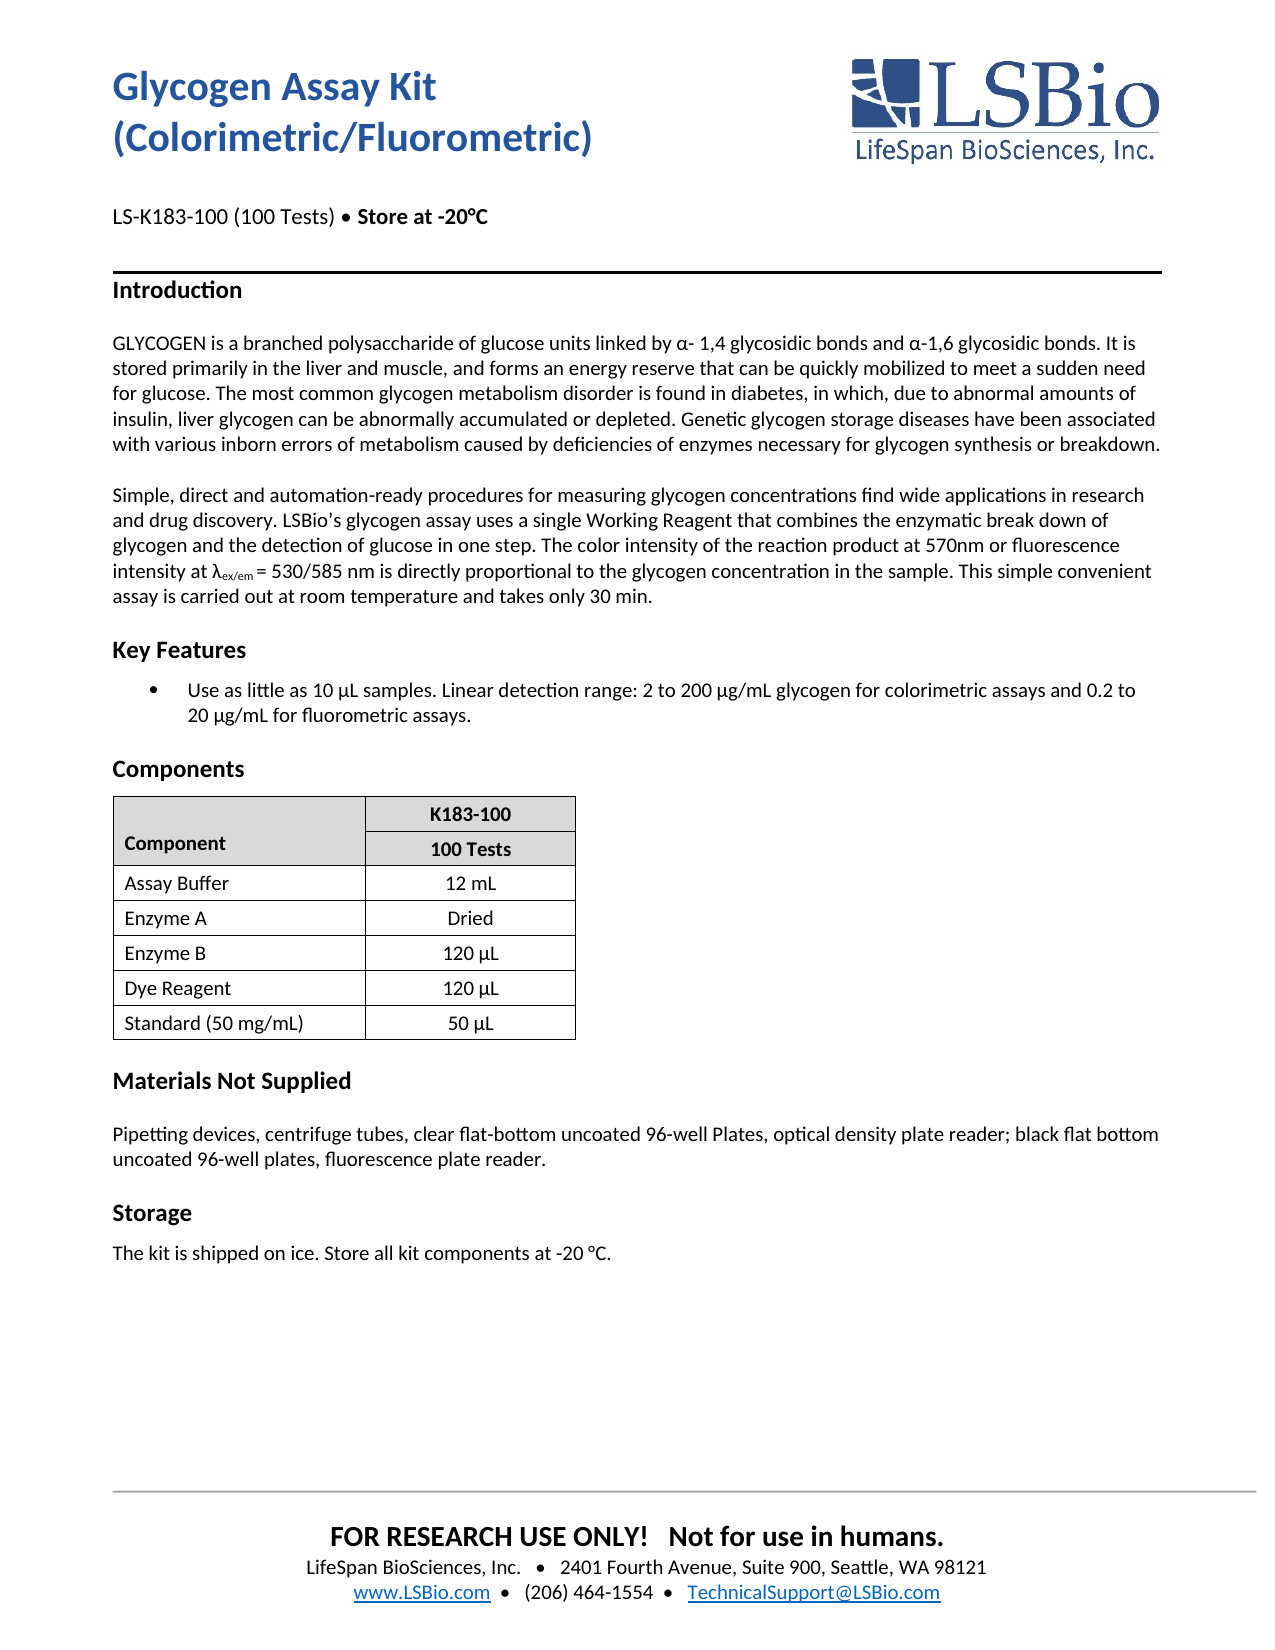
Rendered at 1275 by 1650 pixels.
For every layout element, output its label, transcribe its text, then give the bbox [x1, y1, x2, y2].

table_cell 120 µL [366, 936, 575, 970]
table_cell Standard (50 mg/mL) [114, 1006, 365, 1039]
table_cell 12 mL [366, 866, 575, 900]
table_cell Dried [366, 901, 575, 935]
text Introduction [112, 274, 1162, 305]
text The kit is shipped on ice. Store all kit components at -20 °C. [112, 1240, 1162, 1265]
table_header Component [114, 797, 365, 865]
text Pipetting devices, centrifuge tubes, clear flat-bottom uncoated 96-well Plates, optical density plate reader; black flat bottom uncoated 96-well plates, fluorescence plate reader. [112, 1121, 1162, 1172]
text Materials Not Supplied [112, 1065, 1162, 1096]
text Key Features [112, 634, 1162, 664]
list Use as little as 10 μL samples. Linear detection range: 2 to 200 μg/mL glycogen for colorimetric assays and 0.2 to 20 μg/mL for fluorometric assays. [150, 677, 1162, 728]
table_header K183-100 [366, 797, 575, 831]
table_cell Enzyme B [114, 936, 365, 970]
text Storage [112, 1197, 1162, 1227]
picture [842, 47, 1163, 171]
table_cell Assay Buffer [114, 866, 365, 900]
text Simple, direct and automation-ready procedures for measuring glycogen concentrations find wide applications in research and drug discovery. LSBio’s glycogen assay uses a single Working Reagent that combines the enzymatic break down of glycogen and the detection of glucose in one step. The color intensity of the reaction product at 570nm or fluorescence intensity at λex/em = 530/585 nm is directly proportional to the glycogen concentration in the sample. This simple convenient assay is carried out at room temperature and takes only 30 min. [112, 482, 1162, 609]
table_cell Dye Reagent [114, 971, 365, 1004]
text Components [112, 753, 1162, 783]
table_cell 120 µL [366, 971, 575, 1004]
text GLYCOGEN is a branched polysaccharide of glucose units linked by α- 1,4 glycosidic bonds and α-1,6 glycosidic bonds. It is stored primarily in the liver and muscle, and forms an energy reserve that can be quickly mobilized to meet a sudden need for glucose. The most common glycogen metabolism disorder is found in diabetes, in which, due to abnormal amounts of insulin, liver glycogen can be abnormally accumulated or depleted. Genetic glycogen storage diseases have been associated with various inborn errors of metabolism caused by deficiencies of enzymes necessary for glycogen synthesis or breakdown. [112, 330, 1162, 457]
table_cell Enzyme A [114, 901, 365, 935]
table_cell 100 Tests [366, 832, 575, 865]
table_cell 50 μL [366, 1006, 575, 1039]
